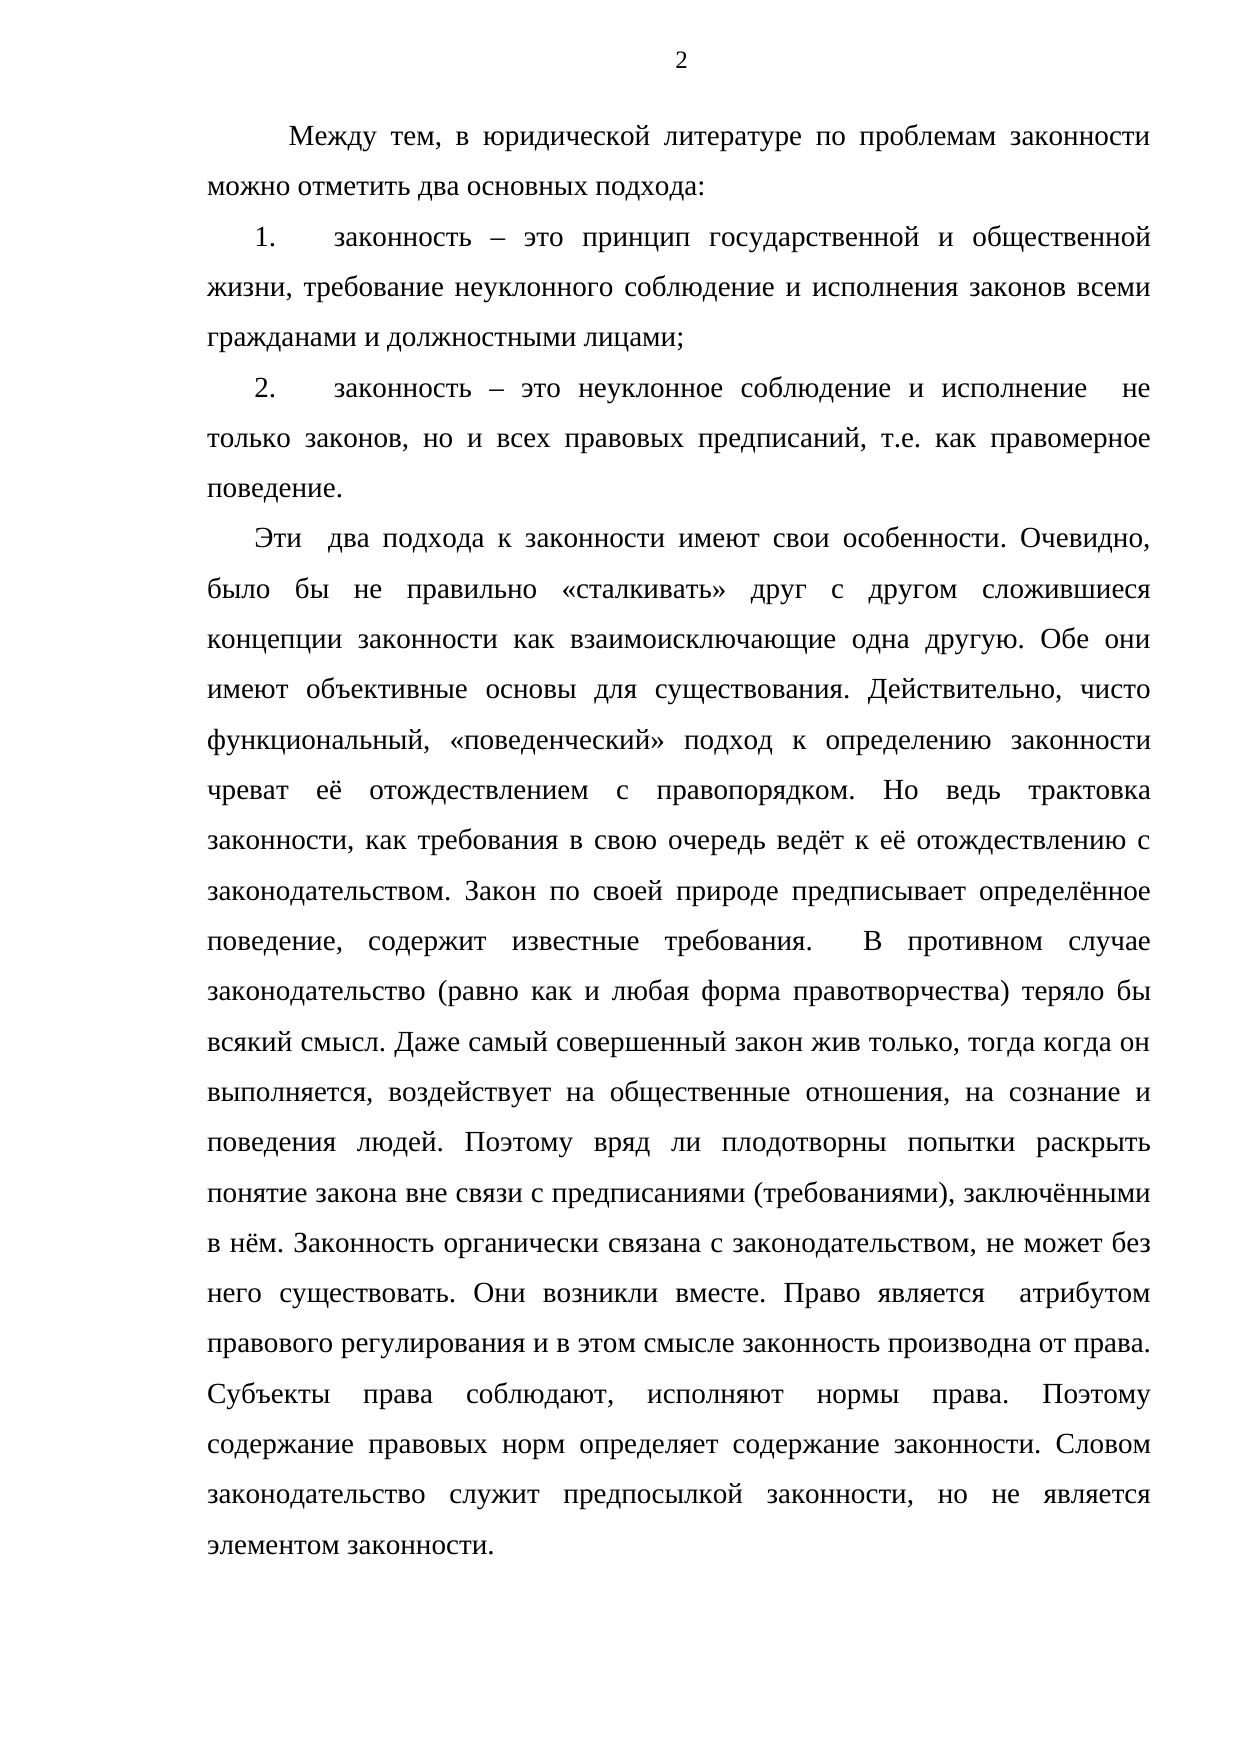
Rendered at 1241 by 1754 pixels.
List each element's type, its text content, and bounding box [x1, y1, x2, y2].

list законность – это принцип государственной и общественной жизни, требование неуклонного соблюдение и исполнения законов всеми гражданами и должностными лицами; [207, 219, 1152, 353]
text Эти два подхода к законности имеют свои особенности. Очевидно, было бы не правильно «сталкивать» друг с другом сложившиеся концепции законности как взаимоисключающие одна другую. Обе они имеют объективные основы для существования. Действительно, чисто функциональный, «поведенческий» подход к определению законности чреват её отождествлением с правопорядком. Но ведь трактовка законности, как требования в свою очередь ведёт к её отождествлению с законодательством. Закон по своей природе предписывает определённое поведение, содержит известные требования. В противном случае законодательство (равно как и любая форма правотворчества) теряло бы всякий смысл. Даже самый совершенный закон жив только, тогда когда он выполняется, воздействует на общественные отношения, на сознание и поведения людей. Поэтому вряд ли плодотворны попытки раскрыть понятие закона вне связи с предписаниями (требованиями), заключёнными в нём. Законность органически связана с законодательством, не может без него существовать. Они возникли вместе. Право является атрибутом правового регулирования и в этом смысле законность производна от права. Субъекты права соблюдают, исполняют нормы права. Поэтому содержание правовых норм определяет содержание законности. Словом законодательство служит предпосылкой законности, но не является элементом законности. [207, 521, 1152, 1560]
text Между тем, в юридической литературе по проблемам законности можно отметить два основных подхода: [207, 118, 1152, 202]
list законность – это неуклонное соблюдение и исполнение не только законов, но и всех правовых предписаний, т.е. как правомерное поведение. [207, 370, 1152, 504]
